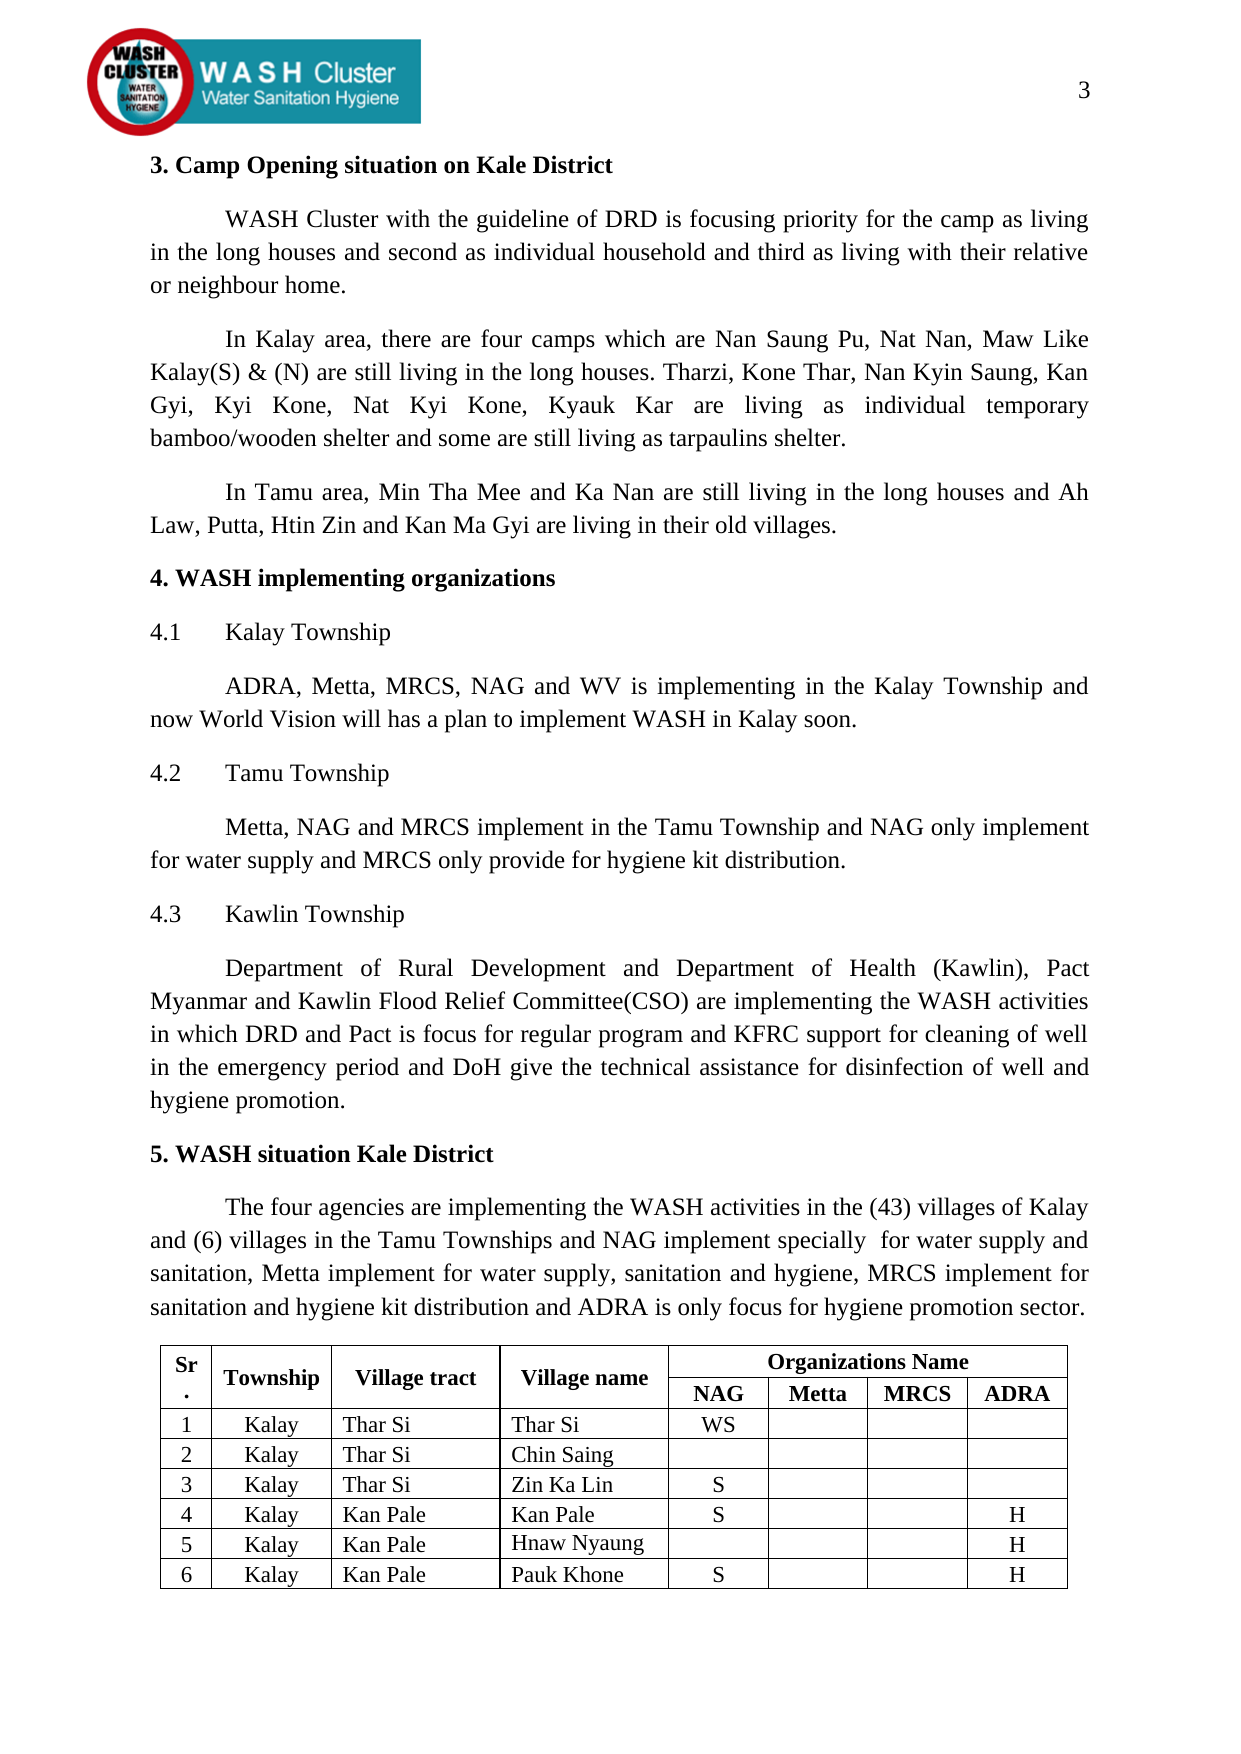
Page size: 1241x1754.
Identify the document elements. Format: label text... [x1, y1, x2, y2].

table_cell [769, 1469, 867, 1498]
table_cell Pauk Khone [501, 1559, 668, 1588]
text In Tamu area, Min Tha Mee and Ka Nan are still living in the long houses and Ah Law, Putta, Htin Zin and Kan Ma Gyi are living in their old villages. [150, 477, 1090, 538]
table_cell WS [669, 1409, 768, 1438]
table_cell Kalay [212, 1529, 331, 1558]
table_cell Thar Si [332, 1469, 499, 1498]
text 4. WASH implementing organizations [150, 563, 1090, 592]
table_cell S [669, 1559, 768, 1588]
table_header Township [212, 1346, 331, 1408]
table_cell Thar Si [332, 1409, 499, 1438]
table_header Organizations Name [669, 1346, 1067, 1377]
table_cell Kalay [212, 1439, 331, 1468]
picture [86, 26, 422, 138]
table_cell Thar Si [332, 1439, 499, 1468]
table_cell Kalay [212, 1409, 331, 1438]
table_cell [669, 1439, 768, 1468]
table_cell ADRA [968, 1378, 1067, 1408]
table_cell 1 [161, 1409, 211, 1438]
text 3. Camp Opening situation on Kale District [150, 150, 1090, 179]
table_cell [868, 1409, 967, 1438]
text Department of Rural Development and Department of Health (Kawlin), Pact Myanmar and Kawlin Flood Relief Committee(CSO) are implementing the WASH activities in which DRD and Pact is focus for regular program and KFRC support for cleaning of well in the emergency period and DoH give the technical assistance for disinfection of well and hygiene promotion. [150, 953, 1090, 1113]
table_cell 2 [161, 1439, 211, 1468]
table_cell 4 [161, 1499, 211, 1528]
text In Kalay area, there are four camps which are Nan Saung Pu, Nat Nan, Maw Like Kalay(S) & (N) are still living in the long houses. Tharzi, Kone Thar, Nan Kyin Saung, Kan Gyi, Kyi Kone, Nat Kyi Kone, Kyauk Kar are living as individual temporary bamboo/wooden shelter and some are still living as tarpaulins shelter. [150, 324, 1090, 452]
table_cell Metta [769, 1378, 867, 1408]
text ADRA, Metta, MRCS, NAG and WV is implementing in the Kalay Township and now World Vision will has a plan to implement WASH in Kalay soon. [150, 671, 1090, 733]
text 4.1 Kalay Township [150, 617, 1090, 646]
table_cell Kalay [212, 1559, 331, 1588]
table_cell [868, 1529, 967, 1558]
table_cell [968, 1469, 1067, 1498]
table_cell Kan Pale [332, 1499, 499, 1528]
table_cell [868, 1499, 967, 1528]
table_cell Chin Saing [501, 1439, 668, 1468]
table_header Sr. [161, 1346, 211, 1408]
table_cell 5 [161, 1529, 211, 1558]
text 4.3 Kawlin Township [150, 899, 1090, 928]
table_cell [769, 1409, 867, 1438]
table_header Village name [501, 1346, 668, 1408]
table_cell [769, 1559, 867, 1588]
table_cell Hnaw Nyaung Pin [501, 1529, 668, 1558]
text 5. WASH situation Kale District [150, 1139, 1090, 1167]
table_cell 3 [161, 1469, 211, 1498]
table_cell Thar Si [501, 1409, 668, 1438]
table_cell [968, 1409, 1067, 1438]
table_cell Kan Pale [332, 1559, 499, 1588]
table_cell [968, 1439, 1067, 1468]
table_cell S [669, 1469, 768, 1498]
table_cell Kalay [212, 1499, 331, 1528]
table_cell MRCS [868, 1378, 967, 1408]
table_cell H [968, 1499, 1067, 1528]
table_cell [669, 1529, 768, 1558]
table_cell Kan Pale [332, 1529, 499, 1558]
text WASH Cluster with the guideline of DRD is focusing priority for the camp as living in the long houses and second as individual household and third as living with their relative or neighbour home. [150, 204, 1090, 299]
table_cell S [669, 1499, 768, 1528]
text The four agencies are implementing the WASH activities in the (43) villages of Kalay and (6) villages in the Tamu Townships and NAG implement specially for water supply and sanitation, Metta implement for water supply, sanitation and hygiene, MRCS implement for sanitation and hygiene kit distribution and ADRA is only focus for hygiene promotion sector. [150, 1192, 1090, 1320]
table_cell [868, 1439, 967, 1468]
text Metta, NAG and MRCS implement in the Tamu Township and NAG only implement for water supply and MRCS only provide for hygiene kit distribution. [150, 812, 1090, 874]
table_cell Zin Ka Lin [501, 1469, 668, 1498]
table_cell Kan Pale [501, 1499, 668, 1528]
table_cell [769, 1529, 867, 1558]
table_cell 6 [161, 1559, 211, 1588]
table_cell H [968, 1559, 1067, 1588]
table_cell [769, 1439, 867, 1468]
table_cell [868, 1559, 967, 1588]
text 4.2 Tamu Township [150, 758, 1090, 787]
table_cell [769, 1499, 867, 1528]
table_header Village tract [332, 1346, 499, 1408]
table_cell Kalay [212, 1469, 331, 1498]
table_cell H [968, 1529, 1067, 1558]
table_cell NAG [669, 1378, 768, 1408]
table_cell [868, 1469, 967, 1498]
